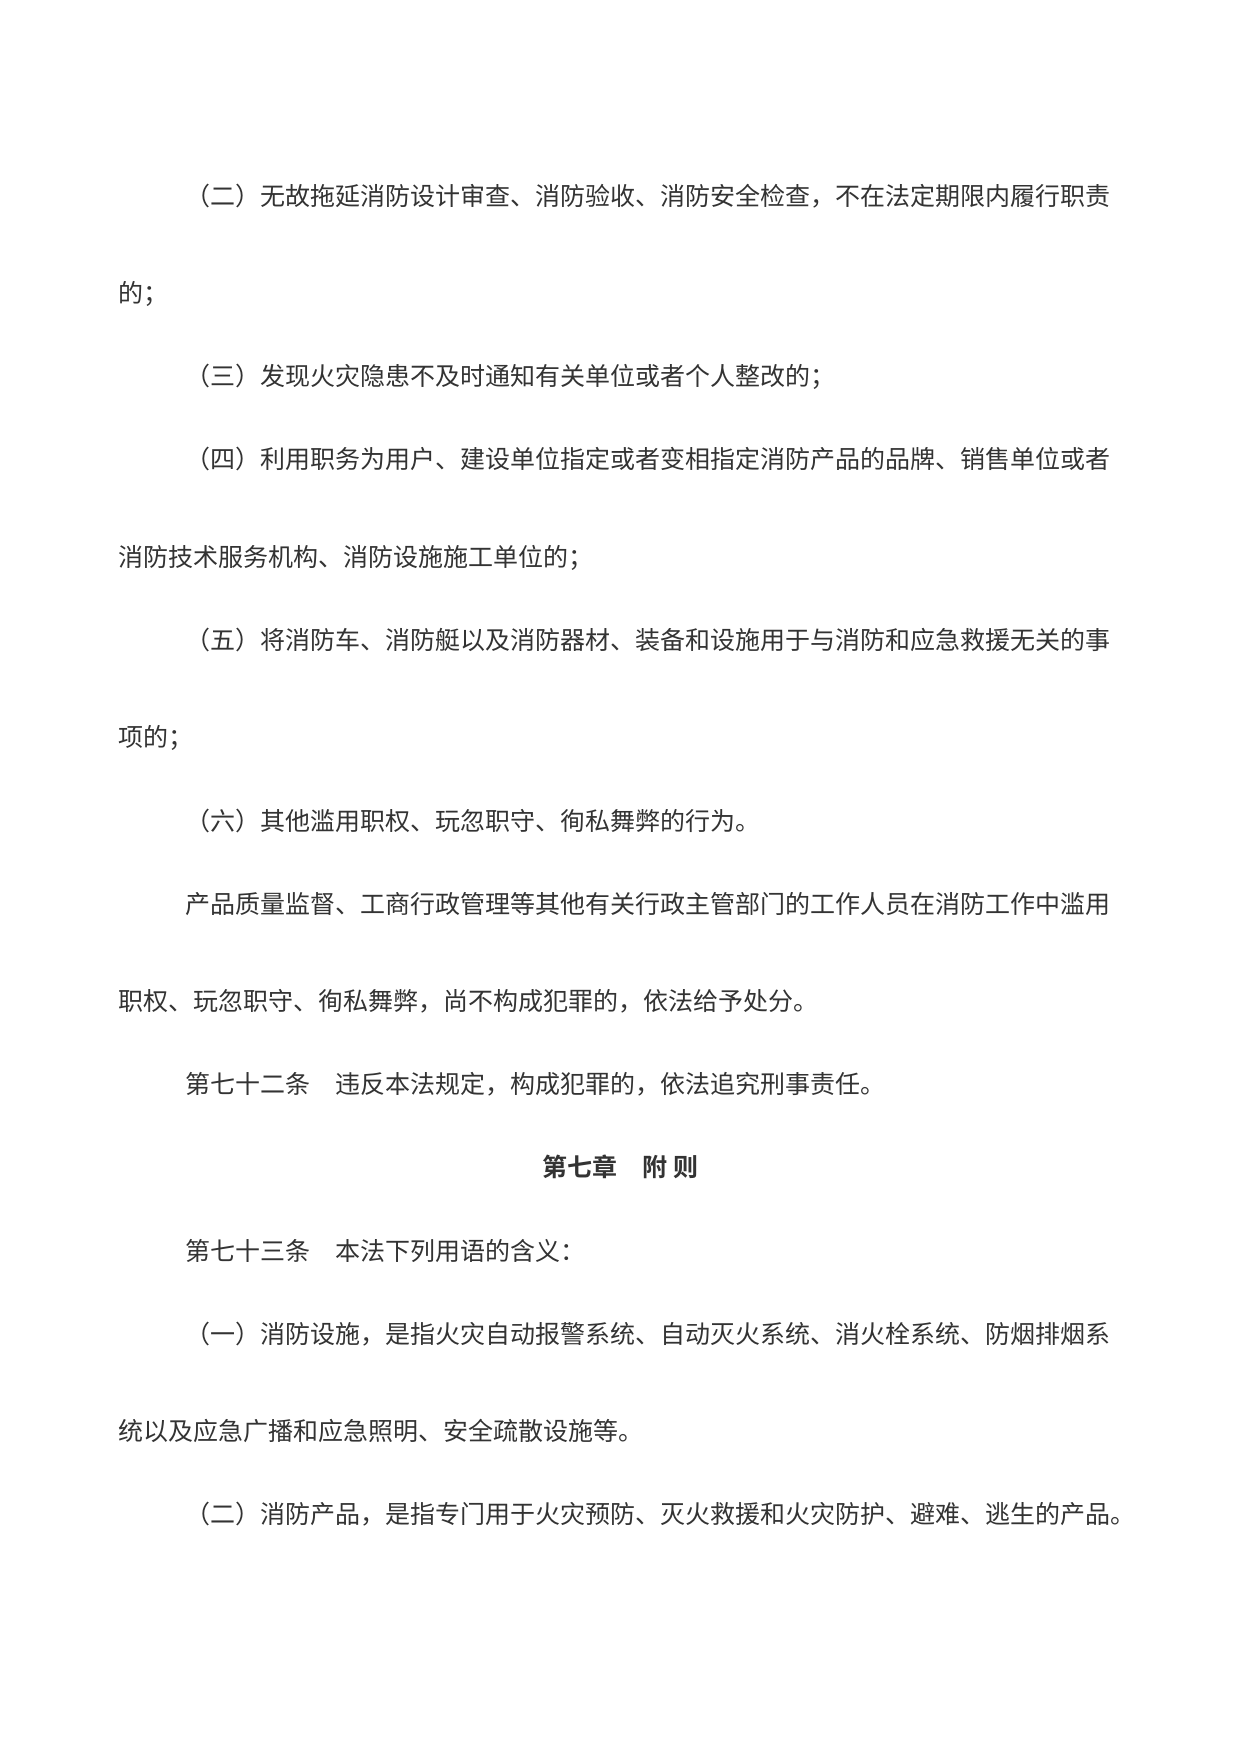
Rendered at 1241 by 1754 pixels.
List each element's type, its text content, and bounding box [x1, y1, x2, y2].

text （三）发现火灾隐患不及时通知有关单位或者个人整改的； [118, 342, 1122, 407]
text 第七十二条 违反本法规定，构成犯罪的，依法追究刑事责任。 [118, 1050, 1122, 1115]
text （四）利用职务为用户、建设单位指定或者变相指定消防产品的品牌、销售单位或者消防技术服务机构、消防设施施工单位的； [118, 425, 1122, 588]
text （二）无故拖延消防设计审查、消防验收、消防安全检查，不在法定期限内履行职责的； [118, 162, 1122, 324]
text 产品质量监督、工商行政管理等其他有关行政主管部门的工作人员在消防工作中滥用职权、玩忽职守、徇私舞弊，尚不构成犯罪的，依法给予处分。 [118, 870, 1122, 1032]
text 第七章 附 则 [118, 1133, 1122, 1198]
text （六）其他滥用职权、玩忽职守、徇私舞弊的行为。 [118, 787, 1122, 852]
text （五）将消防车、消防艇以及消防器材、装备和设施用于与消防和应急救援无关的事项的； [118, 606, 1122, 768]
text 第七十三条 本法下列用语的含义： [118, 1217, 1122, 1282]
text （一）消防设施，是指火灾自动报警系统、自动灭火系统、消火栓系统、防烟排烟系统以及应急广播和应急照明、安全疏散设施等。 [118, 1300, 1122, 1462]
text （二）消防产品，是指专门用于火灾预防、灭火救援和火灾防护、避难、逃生的产品。 [118, 1480, 1122, 1545]
